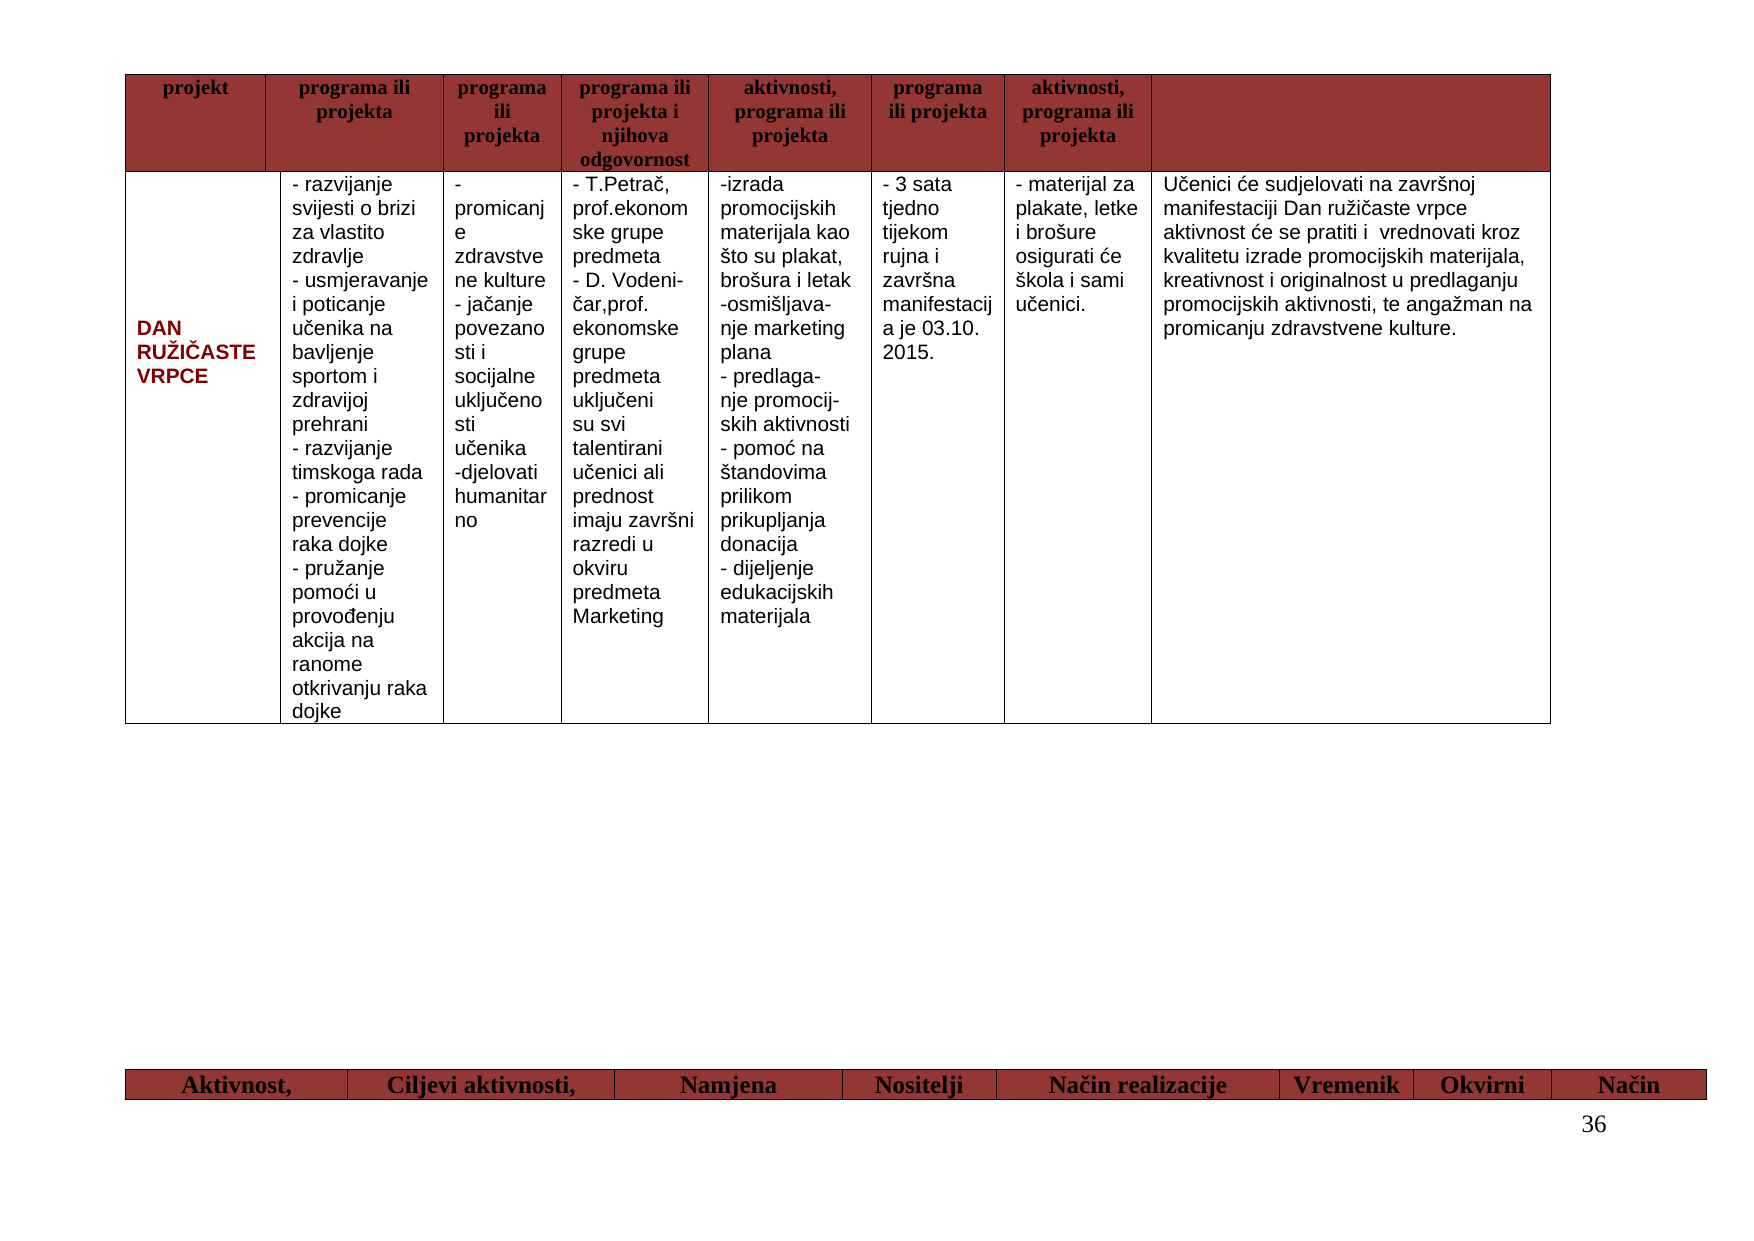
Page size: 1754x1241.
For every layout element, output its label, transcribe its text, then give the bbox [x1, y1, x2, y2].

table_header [444, 75, 561, 171]
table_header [266, 75, 443, 171]
table_cell - T.Petrač, prof.ekonomske grupe predmeta - D. Vodeni- čar,prof. ekonomske grupe predmeta uključeni su svi talentirani učenici ali prednost imaju završni razredi u okviru predmeta Marketing [562, 172, 708, 723]
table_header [1414, 1070, 1551, 1099]
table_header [1005, 75, 1151, 171]
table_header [843, 1070, 996, 1099]
table_cell - promicanje zdravstvene kulture - jačanje povezanosti i socijalne uključenosti učenika -djelovati humanitarno [444, 172, 561, 723]
table_cell Učenici će sudjelovati na završnoj manifestaciji Dan ružičaste vrpce aktivnost će se pratiti i vrednovati kroz kvalitetu izrade promocijskih materijala, kreativnost i originalnost u predlaganju promocijskih aktivnosti, te angažman na promicanju zdravstvene kulture. [1152, 172, 1550, 723]
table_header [562, 75, 708, 171]
table_cell - 3 sata tjedno tijekom rujna i završna manifestacija je 03.10. 2015. [872, 172, 1004, 723]
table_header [126, 75, 265, 171]
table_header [709, 75, 871, 171]
table_cell - materijal za plakate, letke i brošure osigurati će škola i sami učenici. [1005, 172, 1151, 723]
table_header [348, 1070, 614, 1099]
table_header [1552, 1070, 1706, 1099]
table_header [997, 1070, 1279, 1099]
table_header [126, 1070, 347, 1099]
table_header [1280, 1070, 1413, 1099]
table_cell DAN RUŽIČASTE VRPCE [126, 172, 280, 723]
table_cell - razvijanje svijesti o brizi za vlastito zdravlje - usmjeravanje i poticanje učenika na bavljenje sportom i zdravijoj prehrani - razvijanje timskoga rada - promicanje prevencije raka dojke - pružanje pomoći u provođenju akcija na ranome otkrivanju raka dojke [281, 172, 443, 723]
table_cell -izrada promocijskih materijala kao što su plakat, brošura i letak -osmišljava- nje marketing plana - predlaga- nje promocij- skih aktivnosti - pomoć na štandovima prilikom prikupljanja donacija - dijeljenje edukacijskih materijala [709, 172, 871, 723]
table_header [615, 1070, 842, 1099]
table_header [872, 75, 1004, 171]
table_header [1152, 75, 1550, 171]
